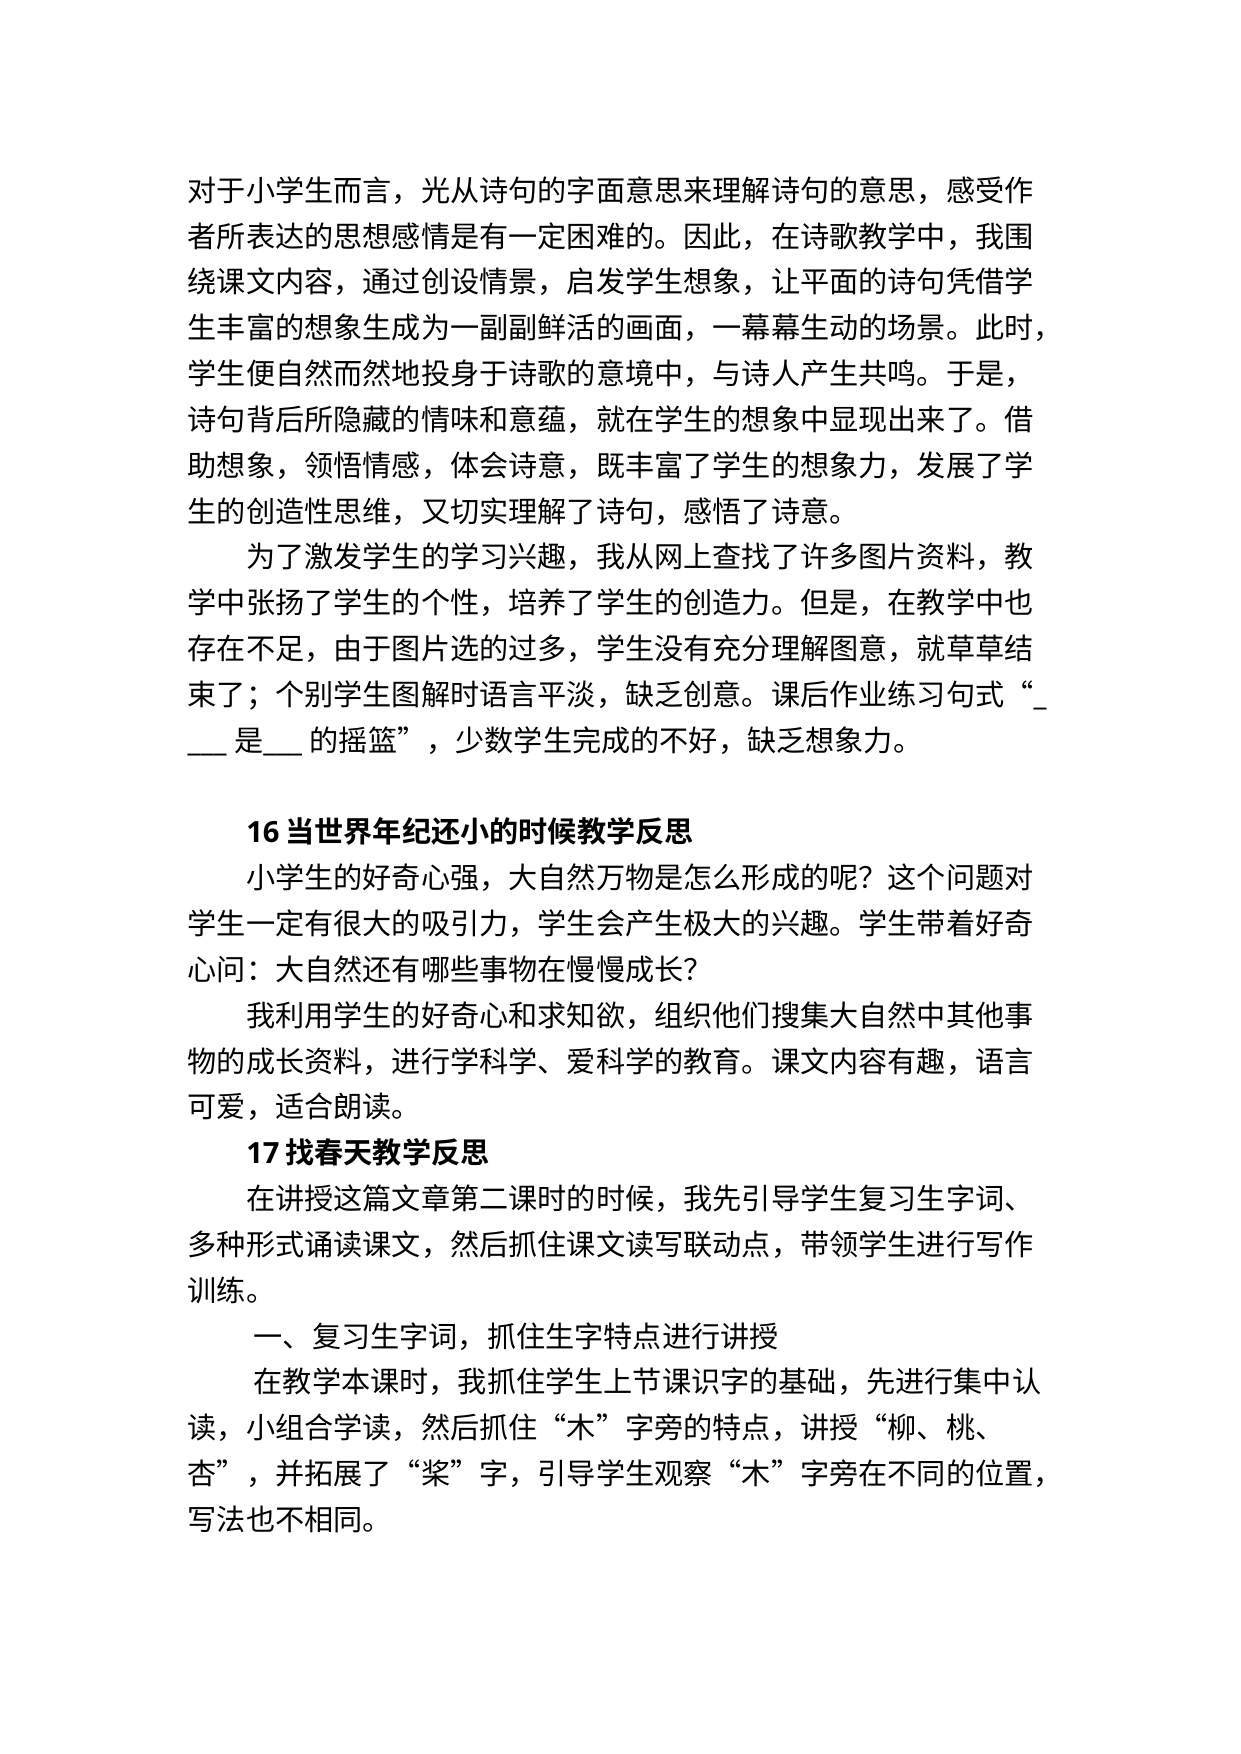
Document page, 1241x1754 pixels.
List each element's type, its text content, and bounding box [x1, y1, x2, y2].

text 我利用学生的好奇心和求知欲，组织他们搜集大自然中其他事物的成长资料，进行学科学、爱科学的教育。课文内容有趣，语言可爱，适合朗读。 [187, 989, 1053, 1127]
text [187, 164, 1053, 531]
text 16当世界年纪还小的时候教学反思 [187, 806, 1053, 852]
text 为了激发学生的学习兴趣，我从网上查找了许多图片资料，教学中张扬了学生的个性，培养了学生的创造力。但是，在教学中也存在不足，由于图片选的过多，学生没有充分理解图意，就草草结束了；个别学生图解时语言平淡，缺乏创意。课后作业练习句式“____ 是___ 的摇篮”，少数学生完成的不好，缺乏想象力。 [187, 531, 1053, 760]
text 小学生的好奇心强，大自然万物是怎么形成的呢？这个问题对学生一定有很大的吸引力，学生会产生极大的兴趣。学生带着好奇心问：大自然还有哪些事物在慢慢成长？ [187, 852, 1053, 989]
text 在教学本课时，我抓住学生上节课识字的基础，先进行集中认读，小组合学读，然后抓住“木”字旁的特点，讲授“柳、桃、杏”，并拓展了“桨”字，引导学生观察“木”字旁在不同的位置，写法也不相同。 [187, 1356, 1053, 1539]
text 一、复习生字词，抓住生字特点进行讲授 [187, 1310, 1053, 1356]
text 在讲授这篇文章第二课时的时候，我先引导学生复习生字词、多种形式诵读课文，然后抓住课文读写联动点，带领学生进行写作训练。 [187, 1173, 1053, 1310]
text 17找春天教学反思 [187, 1127, 1053, 1173]
